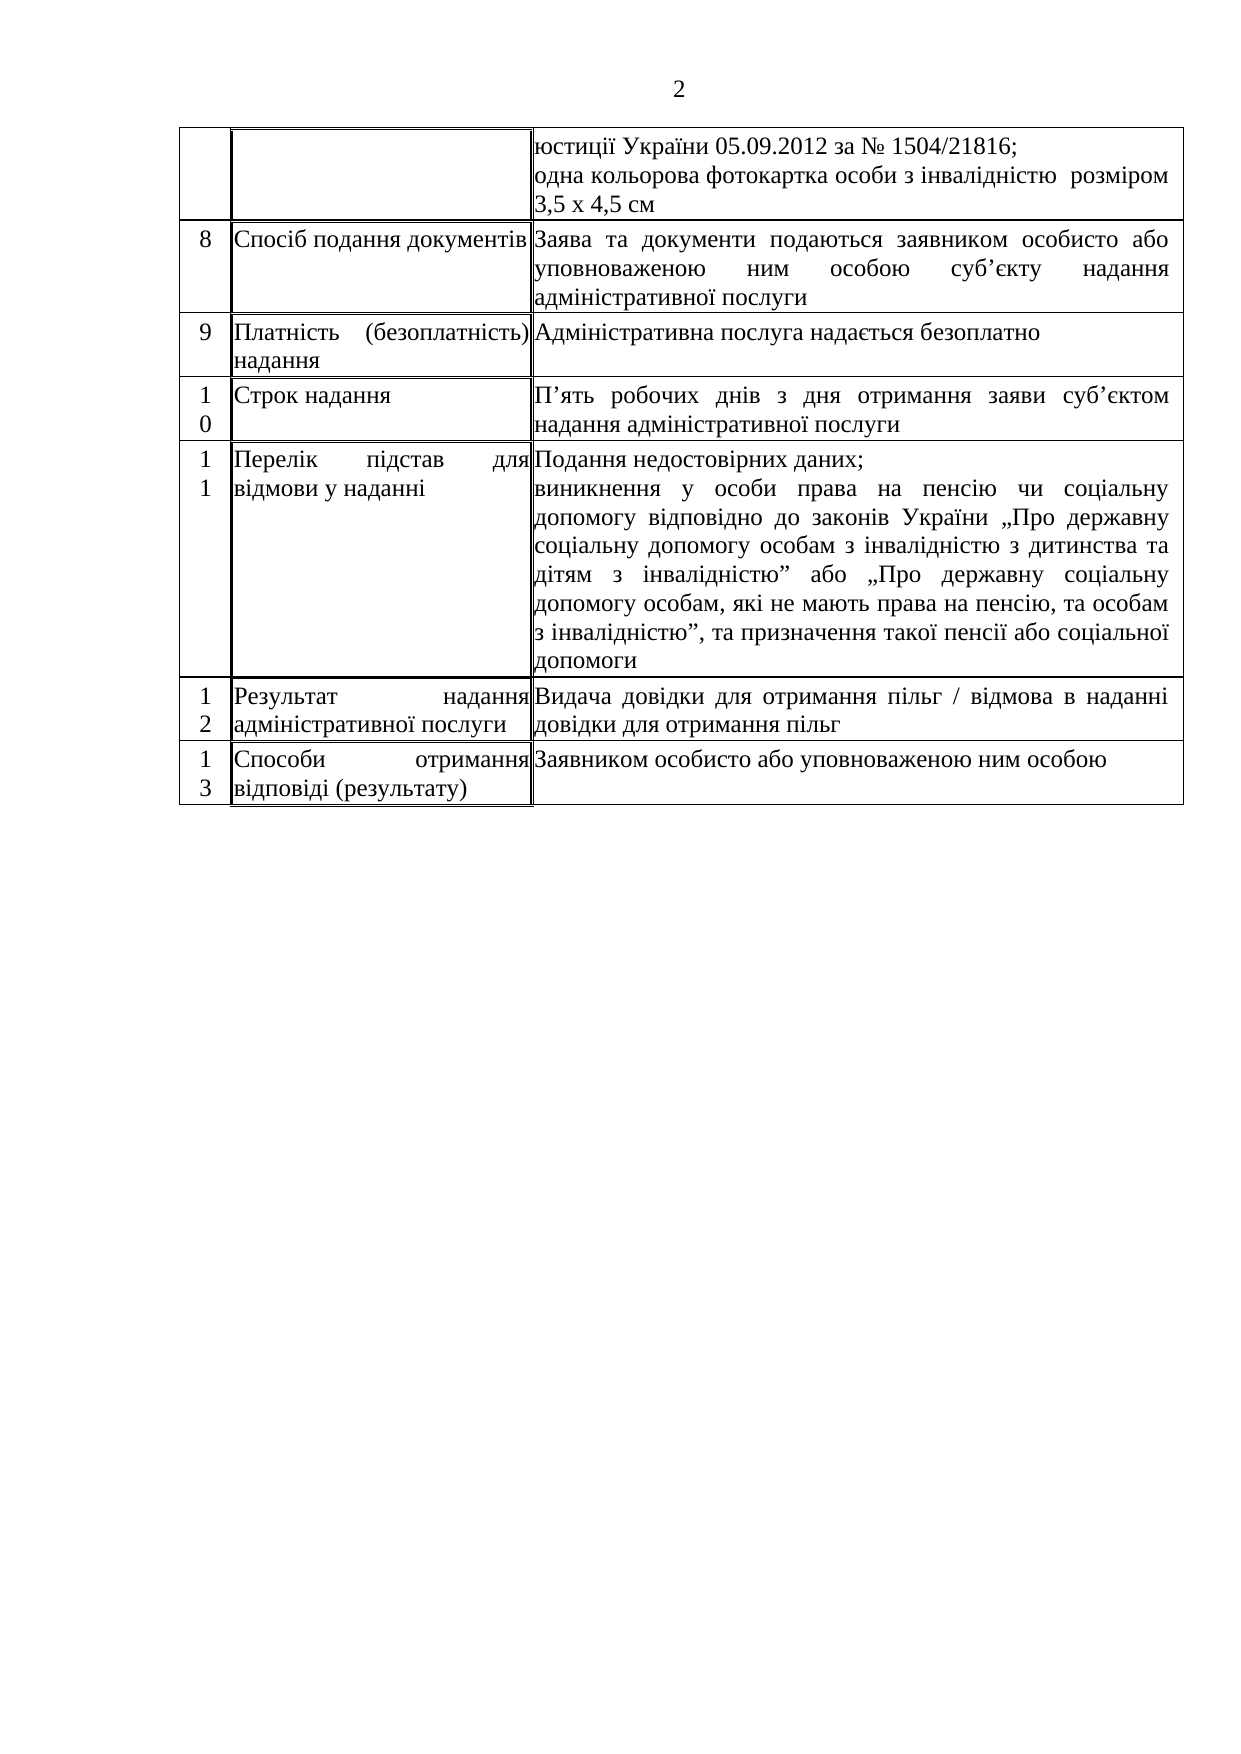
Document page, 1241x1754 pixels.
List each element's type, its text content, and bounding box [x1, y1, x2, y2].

table_cell Способи отримання відповіді (результату) [233, 743, 530, 804]
table_cell 9 [180, 313, 230, 376]
table_cell 7 [180, 128, 230, 219]
table_cell Платність (безоплатність) надання [233, 315, 530, 376]
table_cell П’ять робочих днів з дня отримання заяви суб’єктом надання адміністративної послуги [534, 377, 1183, 439]
table_cell Заява та документи подаються заявником особисто або уповноваженою ним особою суб’єкту надання адміністративної послуги [534, 221, 1183, 312]
table_cell Адміністративна послуга надається безоплатно [534, 313, 1183, 376]
table_cell Результат надання адміністративної послуги [233, 679, 530, 740]
table_cell 8 [180, 221, 230, 312]
table_cell Видача довідки для отримання пільг / відмова в наданні довідки для отримання пільг [534, 678, 1183, 740]
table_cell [233, 130, 531, 219]
table_cell Перелік підстав для відмови у наданні [233, 443, 530, 676]
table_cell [534, 128, 1183, 219]
table_cell 10 [180, 377, 230, 439]
table_cell 11 [180, 441, 230, 676]
table_cell 12 [180, 678, 230, 740]
table_cell Спосіб подання документів [233, 223, 530, 312]
table_cell Подання недостовірних даних; виникнення у особи права на пенсію чи соціальну допомогу відповідно до законів України „Про державну соціальну допомогу особам з інвалідністю з дитинства та дітям з інвалідністю” або „Про державну соціальну допомогу особам, які не мають права на пенсію, та особам з інвалідністю”, та призначення такої пенсії або соціальної допомоги [534, 441, 1183, 676]
table_cell 13 [180, 741, 230, 804]
table_cell Заявником особисто або уповноваженою ним особою [534, 741, 1183, 804]
table_cell Строк надання [233, 379, 530, 439]
